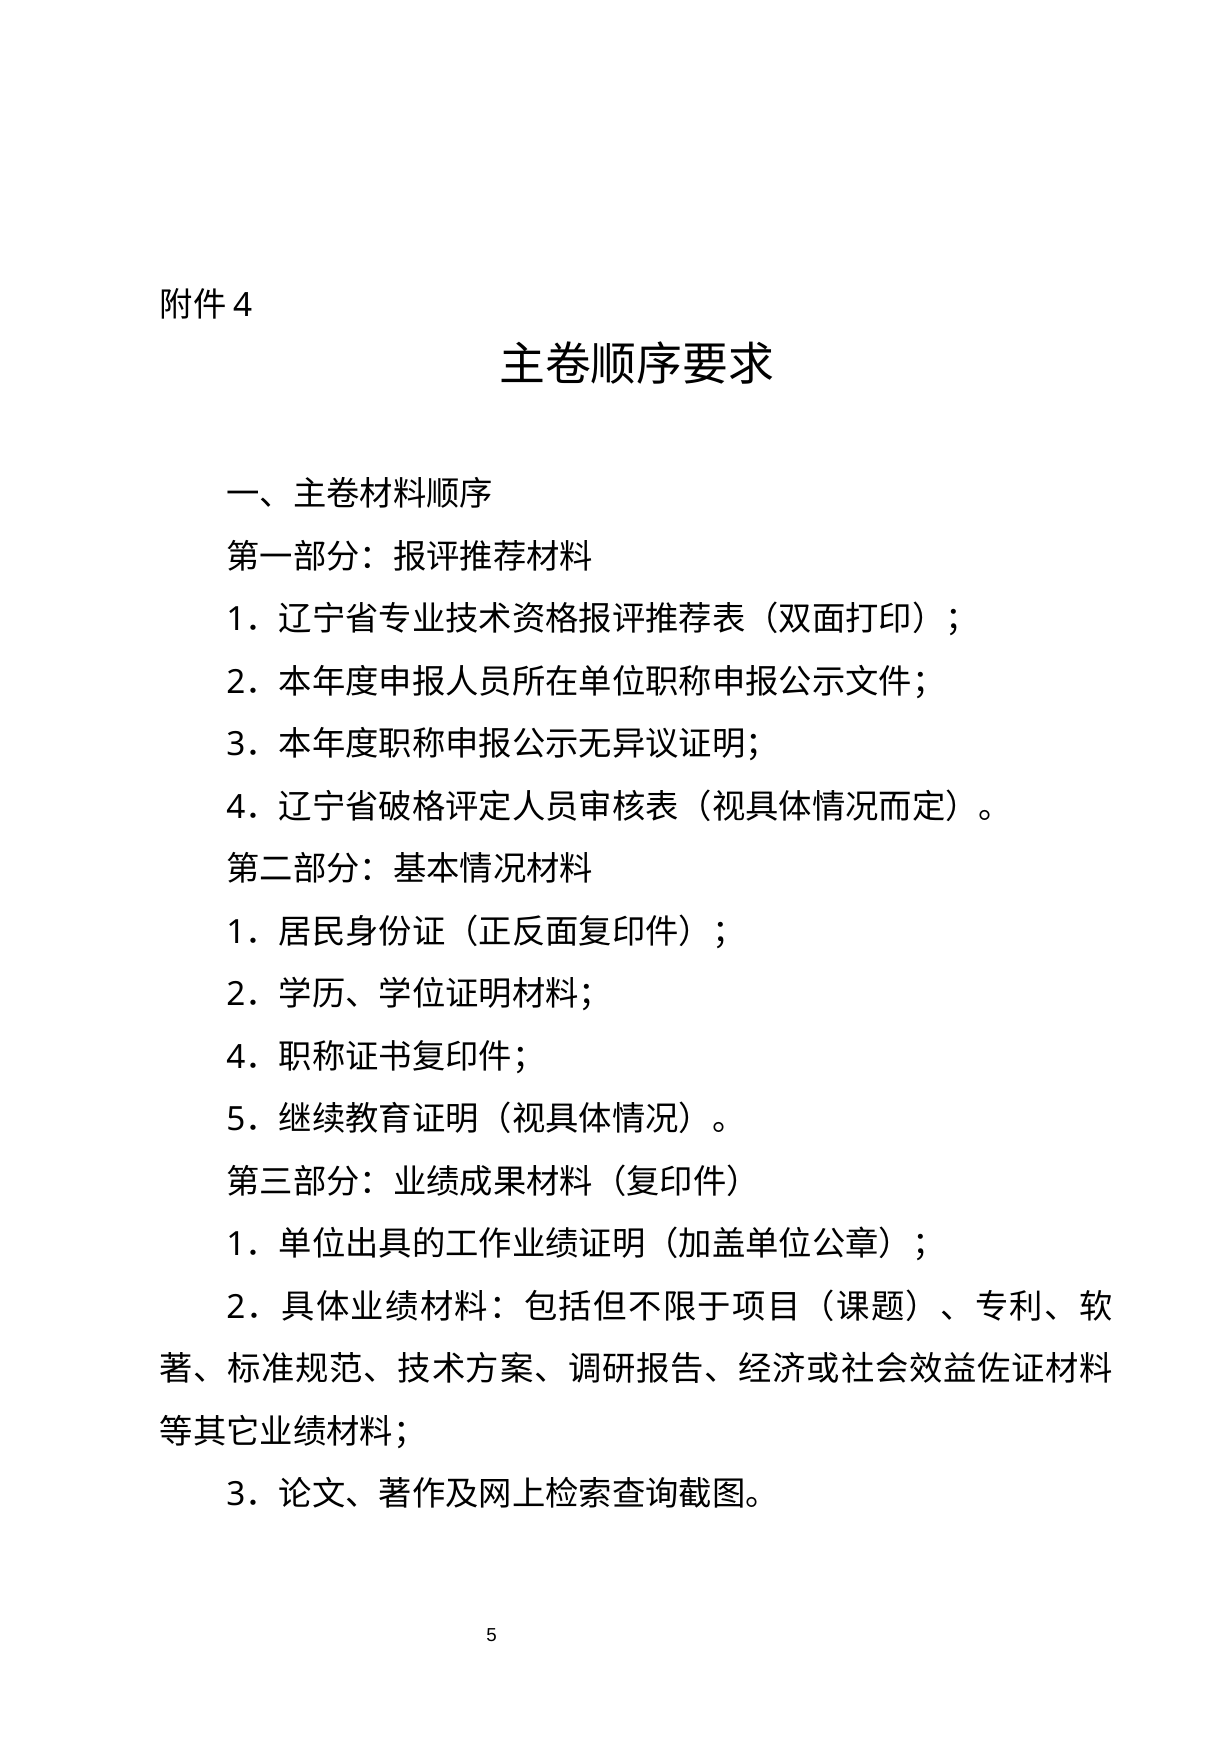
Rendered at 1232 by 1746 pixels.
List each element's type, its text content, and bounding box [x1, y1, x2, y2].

text 第一部分：报评推荐材料 [159, 518, 1113, 581]
text 3．论文、著作及网上检索查询截图。 [159, 1456, 1113, 1518]
text 2．学历、学位证明材料； [159, 956, 1113, 1018]
text 附件4 [159, 258, 1113, 331]
text 2．具体业绩材料：包括但不限于项目（课题）、专利、软 著、标准规范、技术方案、调研报告、经济或社会效益佐证材料等其它业绩材料； [159, 1268, 1113, 1456]
text 主卷顺序要求 [159, 331, 1113, 393]
text 一、主卷材料顺序 [159, 456, 1113, 518]
text 1．居民身份证（正反面复印件）； [159, 893, 1113, 956]
text 4．职称证书复印件； [159, 1018, 1113, 1081]
text 3．本年度职称申报公示无异议证明； [159, 706, 1113, 768]
text 2．本年度申报人员所在单位职称申报公示文件； [159, 643, 1113, 706]
text 1．辽宁省专业技术资格报评推荐表（双面打印）； [159, 581, 1113, 643]
text 第二部分：基本情况材料 [159, 831, 1113, 893]
text 第三部分：业绩成果材料（复印件） [159, 1143, 1113, 1206]
text 5．继续教育证明（视具体情况）。 [159, 1081, 1113, 1143]
text 1．单位出具的工作业绩证明（加盖单位公章）； [159, 1206, 1113, 1268]
text 4．辽宁省破格评定人员审核表（视具体情况而定）。 [159, 768, 1113, 831]
